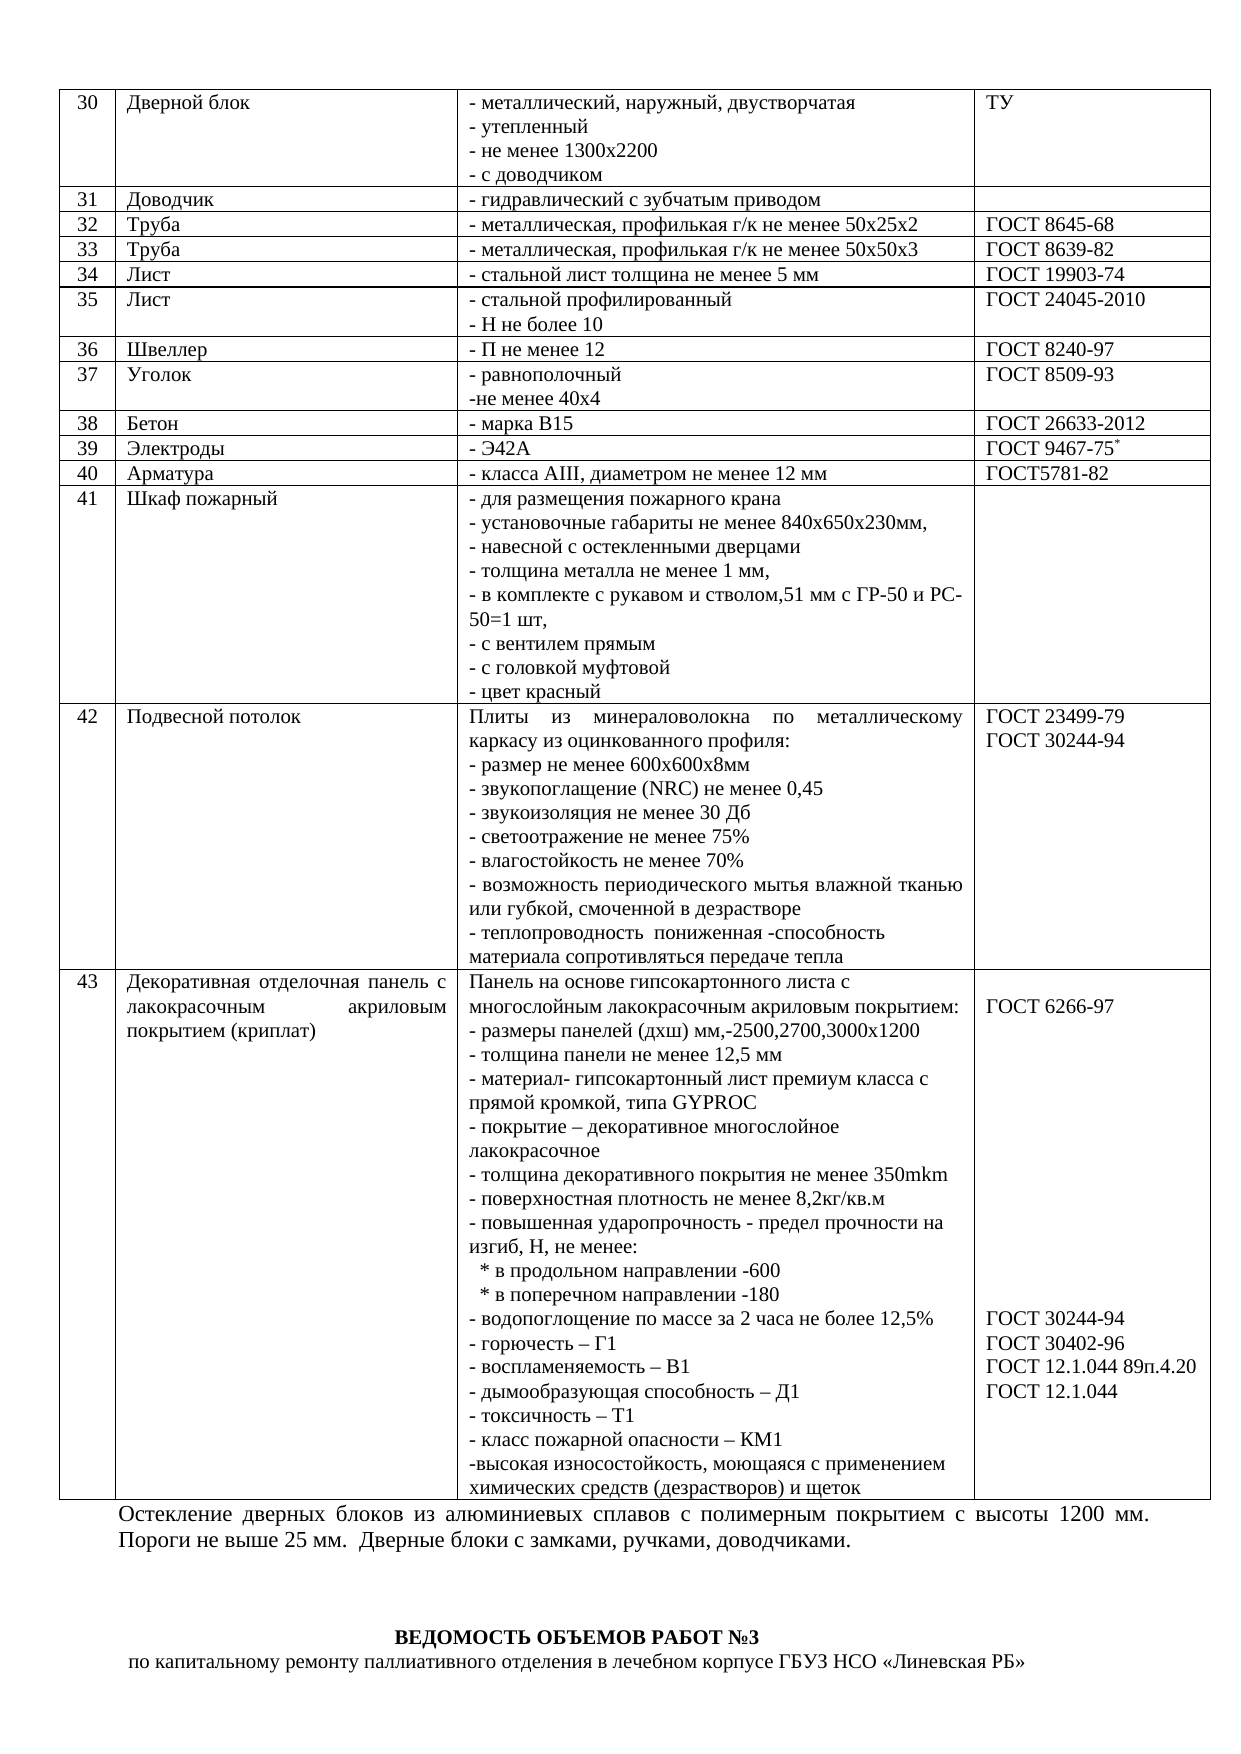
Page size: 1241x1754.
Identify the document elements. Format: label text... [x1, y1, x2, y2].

table_cell ГОСТ 8645-68 [975, 212, 1210, 236]
table_cell ГОСТ 8240-97 [975, 337, 1210, 361]
table_cell ГОСТ5781-82 [975, 461, 1210, 485]
table_cell Бетон [116, 411, 457, 435]
table_cell 38 [60, 411, 115, 435]
table_cell [975, 486, 1210, 703]
table_cell Плиты из минераловолокна по металлическому каркасу из оцинкованного профиля: - размер не менее 600х600х8мм - звукопоглащение (NRC) не менее 0,45 - звукоизоляция не менее 30 Дб - светоотражение не менее 75% - влагостойкость не менее 70% - возможность периодического мытья влажной тканью или губкой, смоченной в дезрастворе - теплопроводность пониженная -способность материала сопротивляться передаче тепла [458, 704, 974, 968]
table_cell 39 [60, 436, 115, 460]
table_cell Лист [116, 262, 457, 286]
table_cell 37 [60, 362, 115, 410]
table_cell ГОСТ 6266-97 ГОСТ 30244-94 ГОСТ 30402-96 ГОСТ 12.1.044 89п.4.20 ГОСТ 12.1.044 [975, 970, 1210, 1499]
table_cell 41 [60, 486, 115, 703]
text Остекление дверных блоков из алюминиевых сплавов с полимерным покрытием с высоты 1200 мм. Пороги не выше 25 мм. Дверные блоки с замками, ручками, доводчиками. [118, 1500, 1152, 1553]
table_cell 40 [60, 461, 115, 485]
table_cell 34 [60, 262, 115, 286]
table_cell - марка В15 [458, 411, 974, 435]
table_cell Уголок [116, 362, 457, 410]
table_cell 35 [60, 288, 115, 336]
table_cell Доводчик [116, 187, 457, 211]
table_cell - П не менее 12 [458, 337, 974, 361]
table_cell - гидравлический с зубчатым приводом [458, 187, 974, 211]
table_cell - Э42А [458, 436, 974, 460]
table_cell Лист [116, 288, 457, 336]
table_cell Труба [116, 212, 457, 236]
table_cell ГОСТ 23499-79 ГОСТ 30244-94 [975, 704, 1210, 968]
table_cell - равнополочный -не менее 40х4 [458, 362, 974, 410]
table_cell ГОСТ 8509-93 [975, 362, 1210, 410]
table_cell - металлическая, профилькая г/к не менее 50х50х3 [458, 237, 974, 261]
table_cell 33 [60, 237, 115, 261]
table_cell - металлическая, профилькая г/к не менее 50х25х2 [458, 212, 974, 236]
table_cell Арматура [116, 461, 457, 485]
table_cell ГОСТ 8639-82 [975, 237, 1210, 261]
table_cell 30 [60, 90, 115, 186]
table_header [39, 1601, 1115, 1680]
table_cell Шкаф пожарный [116, 486, 457, 703]
table_cell Электроды [116, 436, 457, 460]
table_cell - класса АIII, диаметром не менее 12 мм [458, 461, 974, 485]
table_cell 31 [60, 187, 115, 211]
table_cell Труба [116, 237, 457, 261]
table_cell Подвесной потолок [116, 704, 457, 968]
table_cell 32 [60, 212, 115, 236]
table_cell [975, 187, 1210, 211]
table_cell Дверной блок [116, 90, 457, 186]
table_cell ГОСТ 9467-75* [975, 436, 1210, 460]
table_cell - металлический, наружный, двустворчатая - утепленный - не менее 1300х2200 - с доводчиком [458, 90, 974, 186]
table_cell - стальной профилированный - Н не более 10 [458, 288, 974, 336]
table_cell ГОСТ 26633-2012 [975, 411, 1210, 435]
table_cell 42 [60, 704, 115, 968]
table_cell Декоративная отделочная панель с лакокрасочным акриловым покрытием (криплат) [116, 970, 457, 1499]
table_cell - для размещения пожарного крана - установочные габариты не менее 840х650х230мм, - навесной с остекленными дверцами - толщина металла не менее 1 мм, - в комплекте с рукавом и стволом,51 мм с ГР-50 и РС-50=1 шт, - с вентилем прямым - с головкой муфтовой - цвет красный [458, 486, 974, 703]
table_cell 36 [60, 337, 115, 361]
table_cell Панель на основе гипсокартонного листа с многослойным лакокрасочным акриловым покрытием: - размеры панелей (дхш) мм,-2500,2700,3000х1200 - толщина панели не менее 12,5 мм - материал- гипсокартонный лист премиум класса с прямой кромкой, типа GYPROC - покрытие – декоративное многослойное лакокрасочное - толщина декоративного покрытия не менее 350mkm - поверхностная плотность не менее 8,2кг/кв.м - повышенная ударопрочность - предел прочности на изгиб, Н, не менее: * в продольном направлении -600 * в поперечном направлении -180 - водопоглощение по массе за 2 часа не более 12,5% - горючесть – Г1 - воспламеняемость – В1 - дымообразующая способность – Д1 - токсичность – Т1 - класс пожарной опасности – КМ1 -высокая износостойкость, моющаяся с применением химических средств (дезрастворов) и щеток [458, 970, 974, 1499]
table_cell Швеллер [116, 337, 457, 361]
table_cell ТУ [975, 90, 1210, 186]
table_cell ГОСТ 24045-2010 [975, 288, 1210, 336]
table_cell - стальной лист толщина не менее 5 мм [458, 262, 974, 286]
table_cell ГОСТ 19903-74 [975, 262, 1210, 286]
table_cell 43 [60, 970, 115, 1499]
